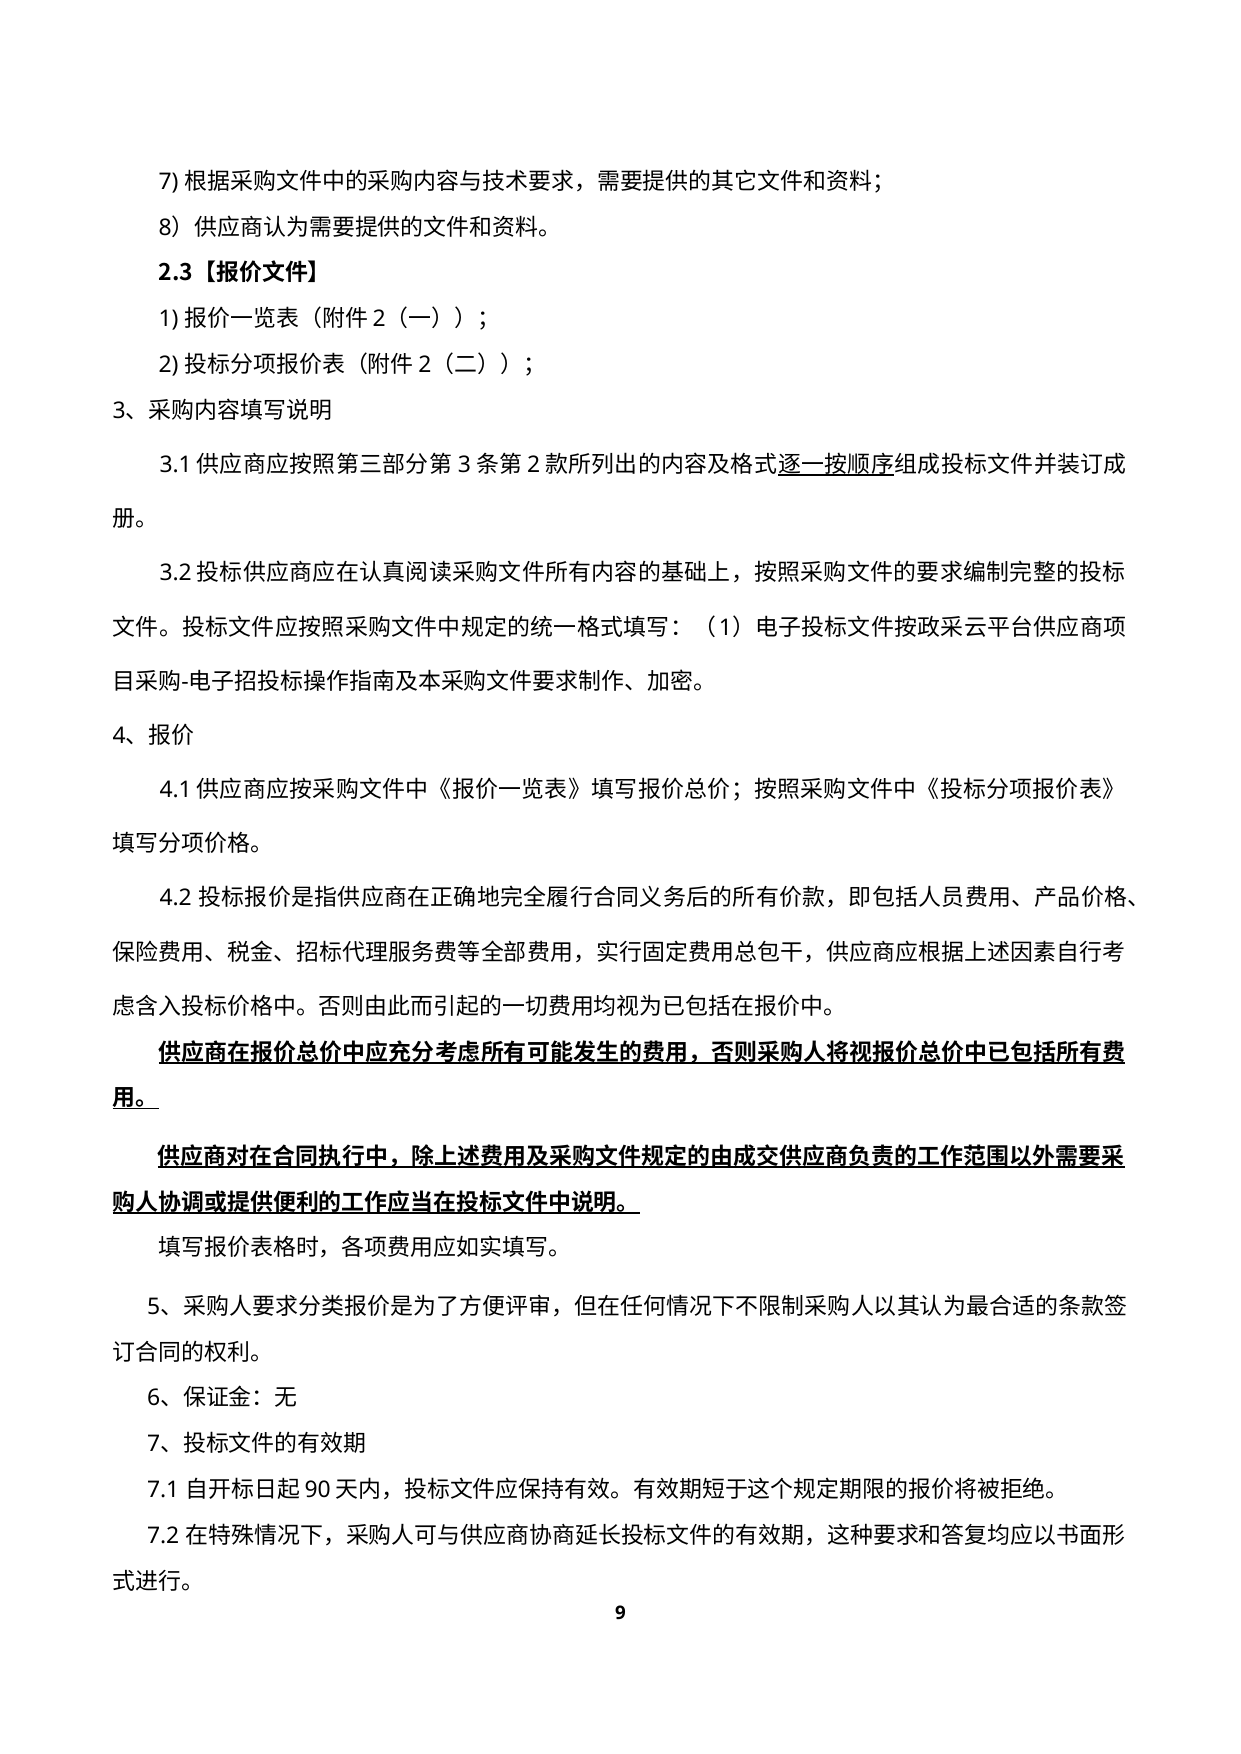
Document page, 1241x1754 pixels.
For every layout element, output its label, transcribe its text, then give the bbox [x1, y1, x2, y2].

text 2.3【报价文件】 [112, 242, 1128, 287]
text 4、报价 [112, 696, 1128, 750]
text 3、采购内容填写说明 [112, 379, 1128, 425]
text 5、采购人要求分类报价是为了方便评审，但在任何情况下不限制采购人以其认为最合适的条款签订合同的权利。 [112, 1275, 1128, 1367]
text 供应商在报价总价中应充分考虑所有可能发生的费用，否则采购人将视报价总价中已包括所有费用。 [112, 1021, 1128, 1112]
text 填写报价表格时，各项费用应如实填写。 [112, 1217, 1128, 1262]
text 2) 投标分项报价表（附件2（二））； [112, 333, 1128, 379]
text 7、投标文件的有效期 [112, 1412, 1128, 1458]
text 4.1供应商应按采购文件中《报价一览表》填写报价总价；按照采购文件中《投标分项报价表》填写分项价格。 [112, 750, 1128, 858]
text 6、保证金：无 [112, 1367, 1128, 1412]
text 3.2投标供应商应在认真阅读采购文件所有内容的基础上，按照采购文件的要求编制完整的投标文件。投标文件应按照采购文件中规定的统一格式填写：（1）电子投标文件按政采云平台供应商项目采购-电子招投标操作指南及本采购文件要求制作、加密。 [112, 533, 1128, 696]
text 1) 报价一览表（附件2（一））； [112, 287, 1128, 333]
text 8）供应商认为需要提供的文件和资料。 [112, 196, 1128, 242]
text 4.2 投标报价是指供应商在正确地完全履行合同义务后的所有价款，即包括人员费用、产品价格、保险费用、税金、招标代理服务费等全部费用，实行固定费用总包干，供应商应根据上述因素自行考虑含入投标价格中。否则由此而引起的一切费用均视为已包括在报价中。 [112, 858, 1128, 1021]
text 3.1供应商应按照第三部分第3条第2款所列出的内容及格式逐一按顺序组成投标文件并装订成册。 [112, 425, 1128, 533]
text 7) 根据采购文件中的采购内容与技术要求，需要提供的其它文件和资料； [112, 150, 1128, 196]
text 7.2 在特殊情况下，采购人可与供应商协商延长投标文件的有效期，这种要求和答复均应以书面形式进行。 [112, 1504, 1128, 1596]
text 供应商对在合同执行中，除上述费用及采购文件规定的由成交供应商负责的工作范围以外需要采购人协调或提供便利的工作应当在投标文件中说明。 [112, 1125, 1128, 1217]
text 7.1 自开标日起90天内，投标文件应保持有效。有效期短于这个规定期限的报价将被拒绝。 [112, 1458, 1128, 1504]
